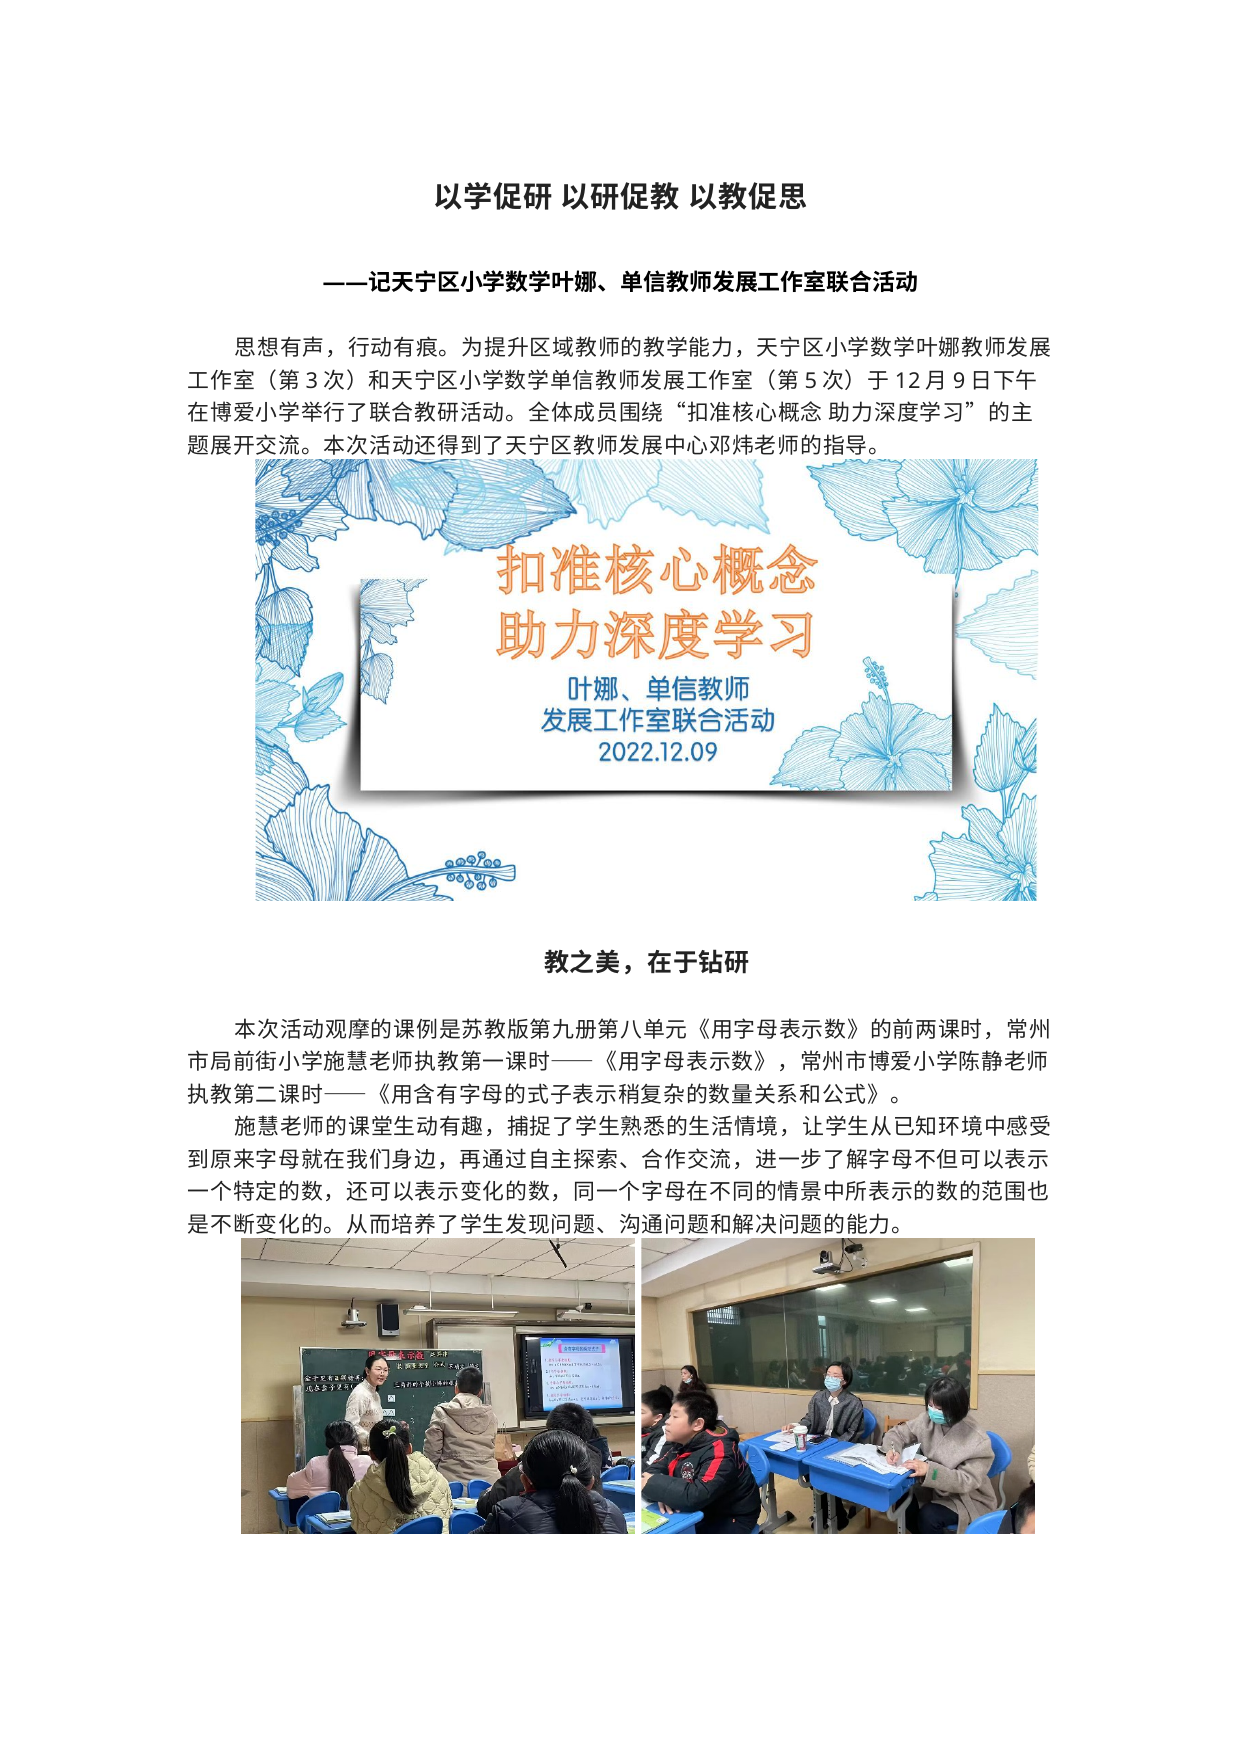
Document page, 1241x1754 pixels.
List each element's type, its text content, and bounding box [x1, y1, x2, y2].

picture [255, 459, 1039, 901]
picture [241, 1238, 635, 1534]
text 施慧老师的课堂生动有趣，捕捉了学生熟悉的生活情境，让学生从已知环境中感受到原来字母就在我们身边，再通过自主探索、合作交流，进一步了解字母不但可以表示一个特定的数，还可以表示变化的数，同一个字母在不同的情景中所表示的数的范围也是不断变化的。从而培养了学生发现问题、沟通问题和解决问题的能力。 [187, 1109, 1053, 1239]
picture [641, 1238, 1035, 1534]
text 以学促研 以研促教 以教促思 [187, 162, 1053, 227]
text 教之美，在于钻研 [187, 928, 1053, 993]
text 思想有声，行动有痕。为提升区域教师的教学能力，天宁区小学数学叶娜教师发展工作室（第3次）和天宁区小学数学单信教师发展工作室（第5次）于12月9日下午在博爱小学举行了联合教研活动。全体成员围绕“扣准核心概念 助力深度学习”的主题展开交流。本次活动还得到了天宁区教师发展中心邓炜老师的指导。 [187, 330, 1053, 460]
text 本次活动观摩的课例是苏教版第九册第八单元《用字母表示数》的前两课时，常州市局前街小学施慧老师执教第一课时——《用字母表示数》，常州市博爱小学陈静老师执教第二课时——《用含有字母的式子表示稍复杂的数量关系和公式》。 [187, 1011, 1053, 1109]
text ——记天宁区小学数学叶娜、单信教师发展工作室联合活动 [187, 248, 1053, 313]
